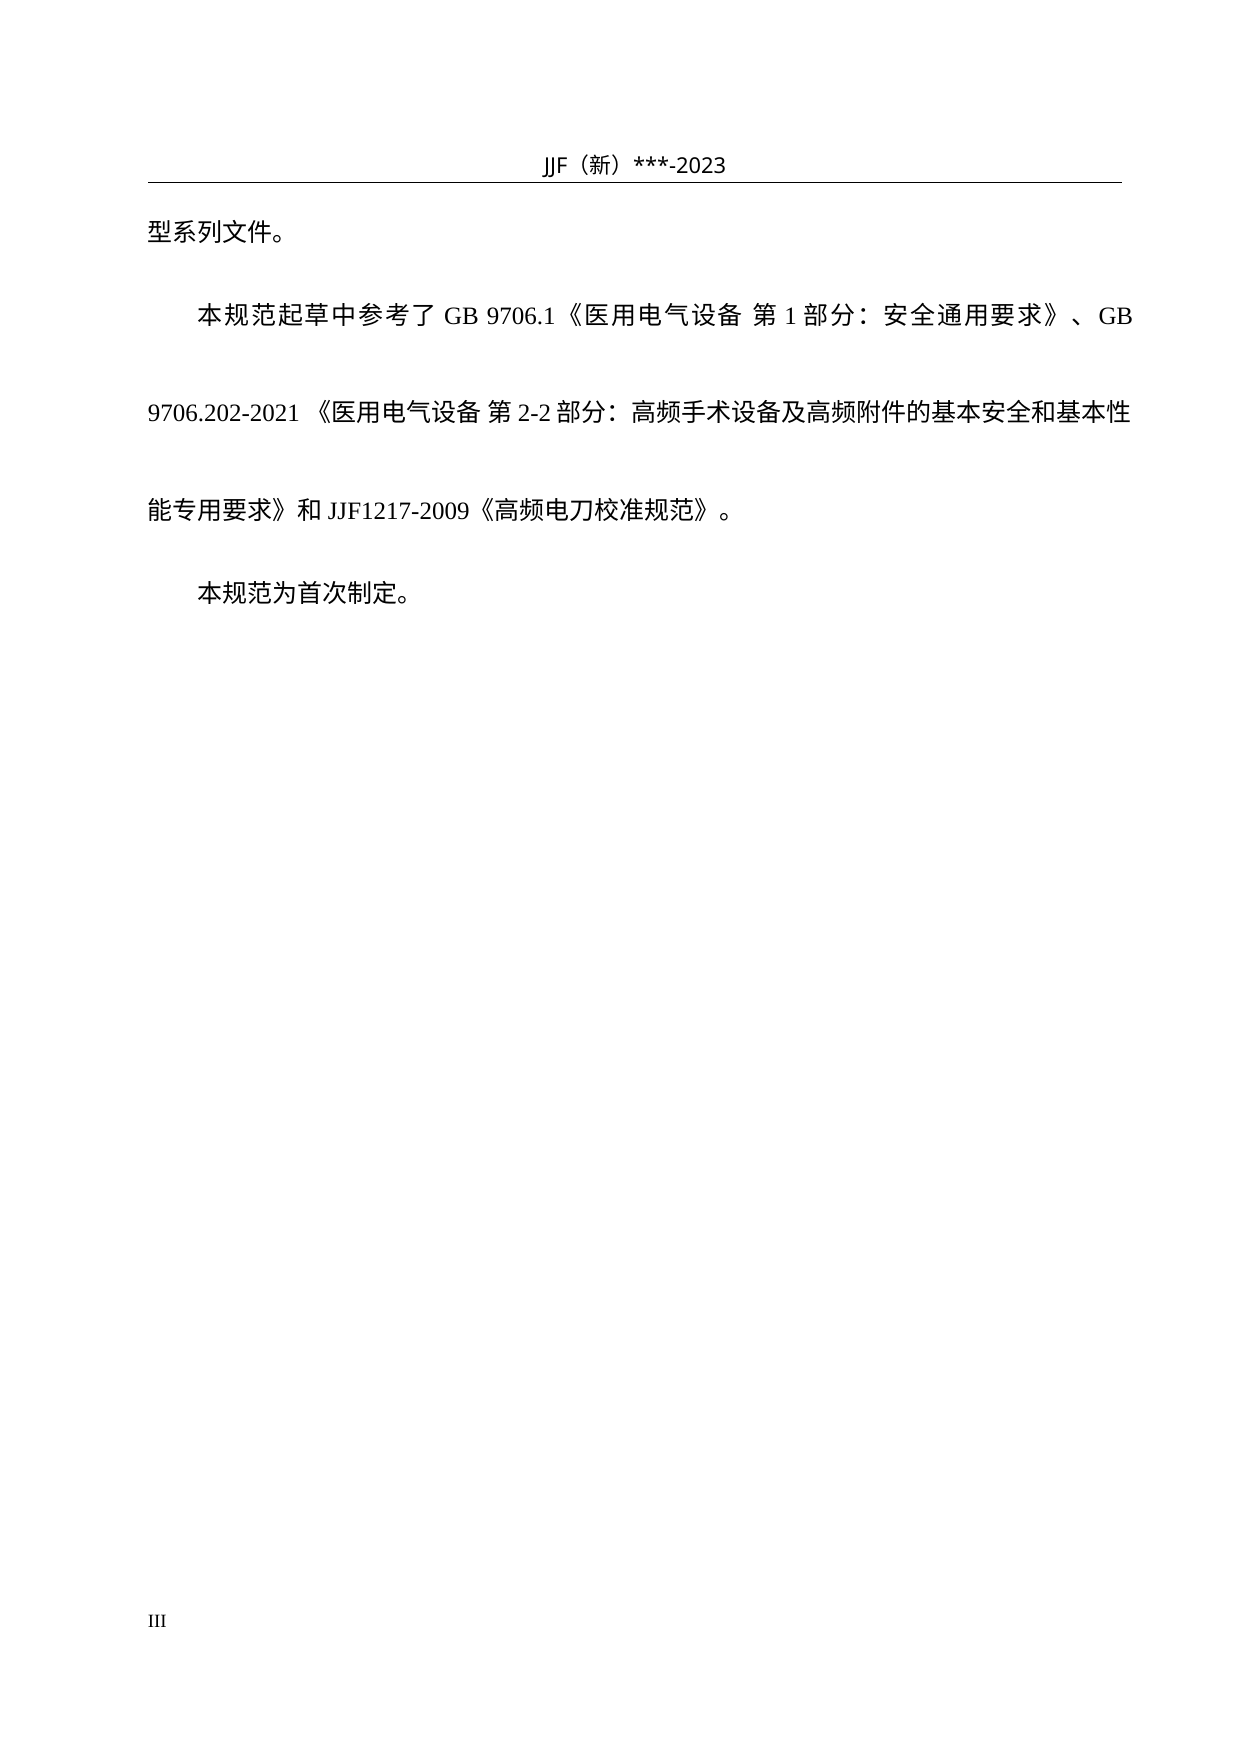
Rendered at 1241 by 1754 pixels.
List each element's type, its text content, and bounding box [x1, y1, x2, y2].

text 本规范为首次制定。 [148, 559, 1122, 624]
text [148, 198, 1122, 263]
text 本规范起草中参考了GB 9706.1《医用电气设备 第1部分：安全通用要求》、GB 9706.202-2021 《医用电气设备 第2-2部分：高频手术设备及高频附件的基本安全和基本性能专用要求》和JJF1217-2009《高频电刀校准规范》。 [148, 281, 1133, 541]
